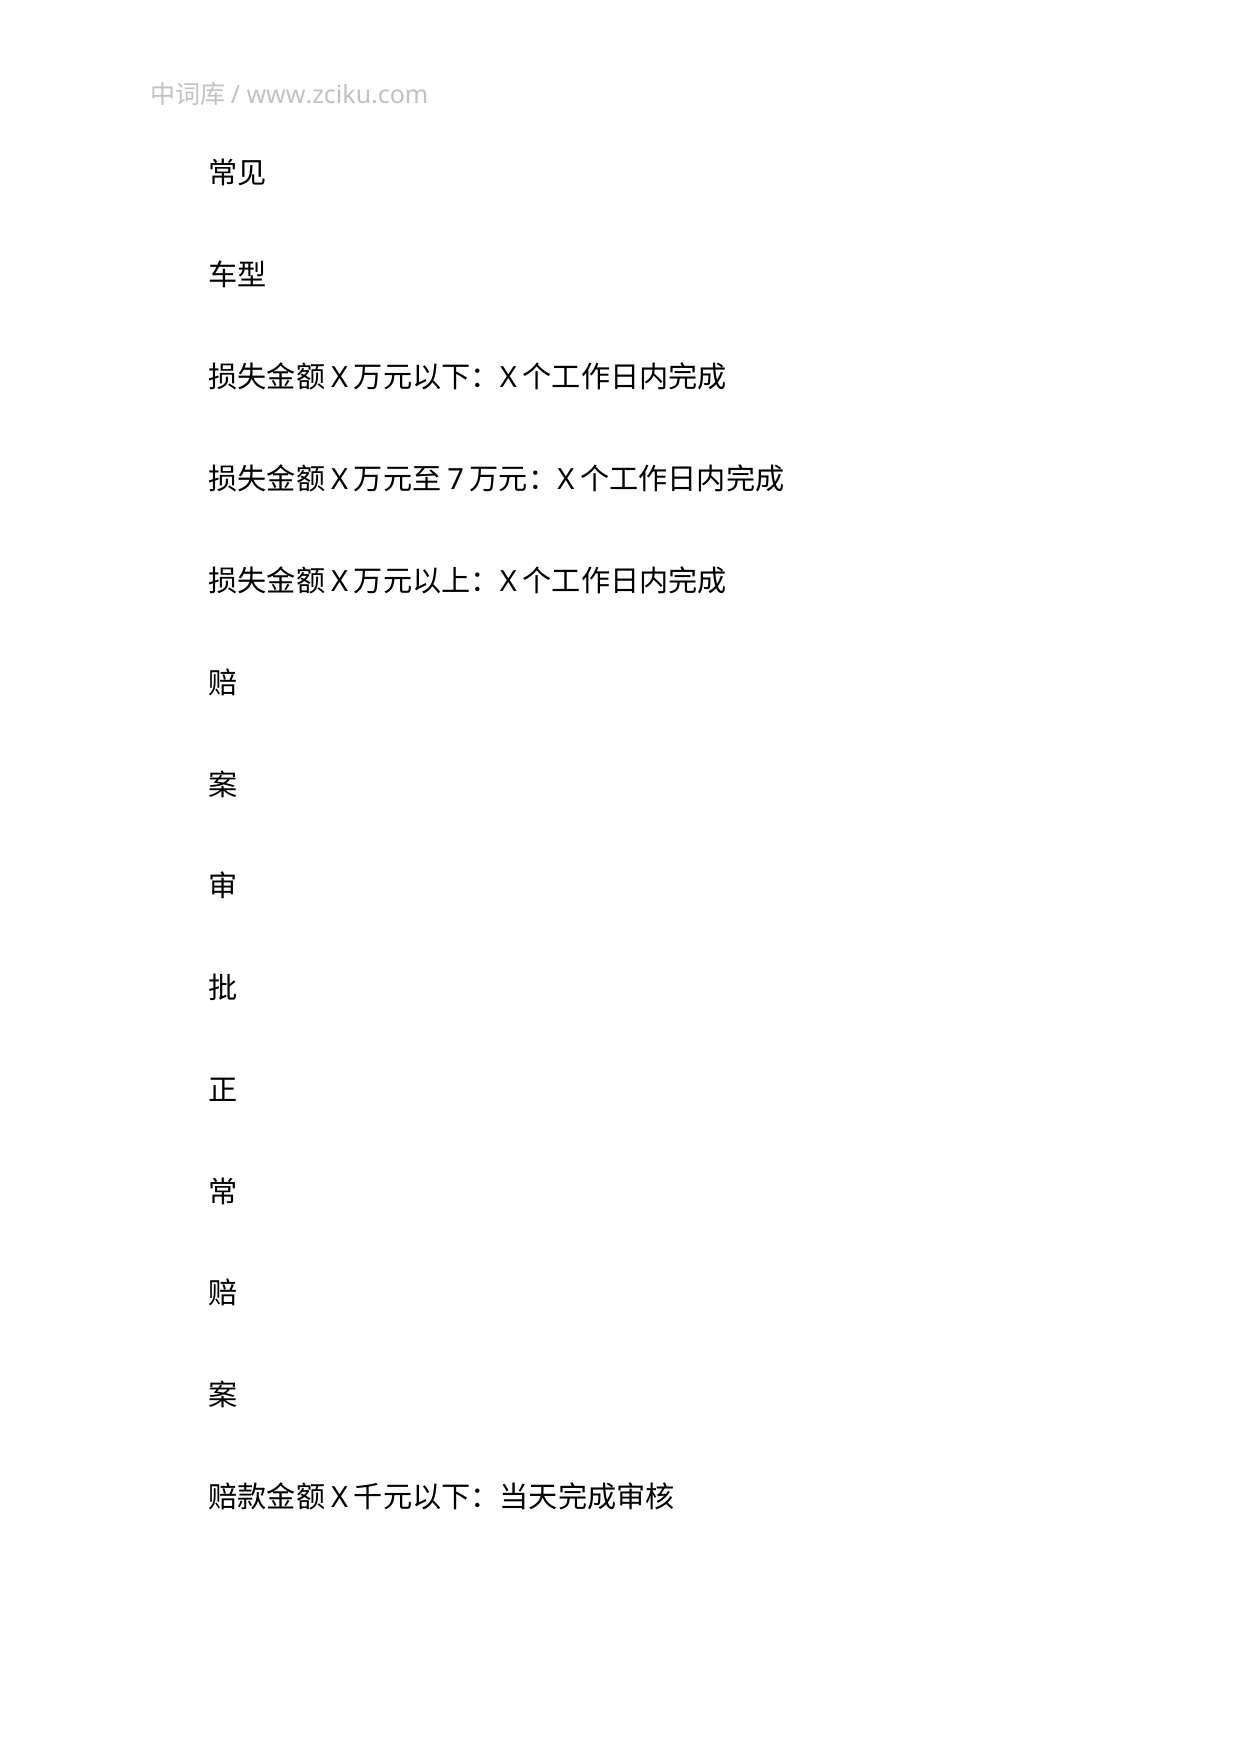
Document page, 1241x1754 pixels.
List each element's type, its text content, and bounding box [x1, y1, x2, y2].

text 损失金额X万元以下：X个工作日内完成 [150, 353, 1090, 396]
text 案 [150, 1372, 1090, 1414]
text 损失金额X万元以上：X个工作日内完成 [150, 557, 1090, 600]
text 审 [150, 863, 1090, 905]
text 常 [150, 1168, 1090, 1211]
text 赔 [150, 1270, 1090, 1312]
text 常见 [150, 150, 1090, 192]
text 正 [150, 1067, 1090, 1109]
text 案 [150, 761, 1090, 803]
text 批 [150, 965, 1090, 1007]
text 赔款金额X千元以下：当天完成审核 [150, 1474, 1090, 1516]
text 车型 [150, 252, 1090, 294]
text 损失金额X万元至7万元：X个工作日内完成 [150, 456, 1090, 498]
text 赔 [150, 659, 1090, 702]
